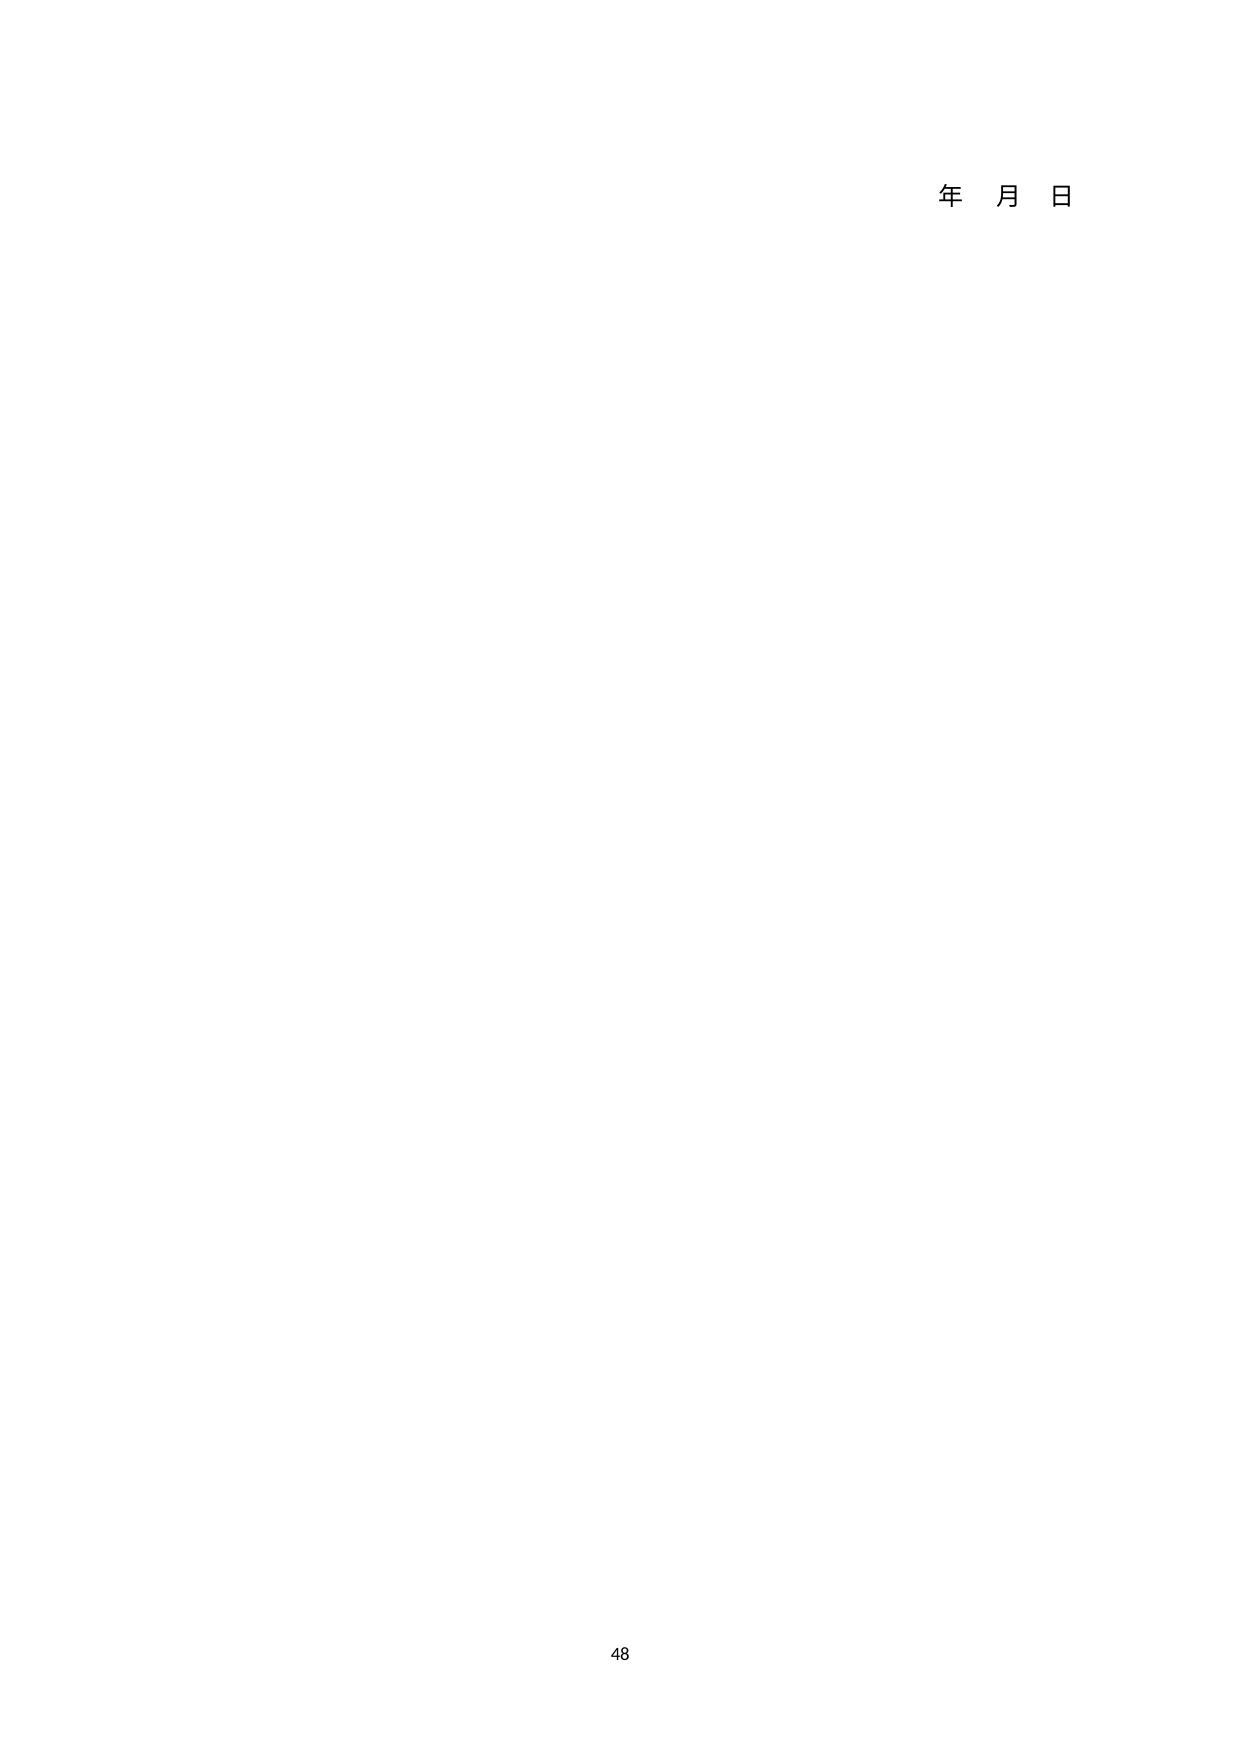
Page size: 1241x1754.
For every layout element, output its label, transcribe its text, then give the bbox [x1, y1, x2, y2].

text 年 月 日 [165, 162, 1075, 227]
